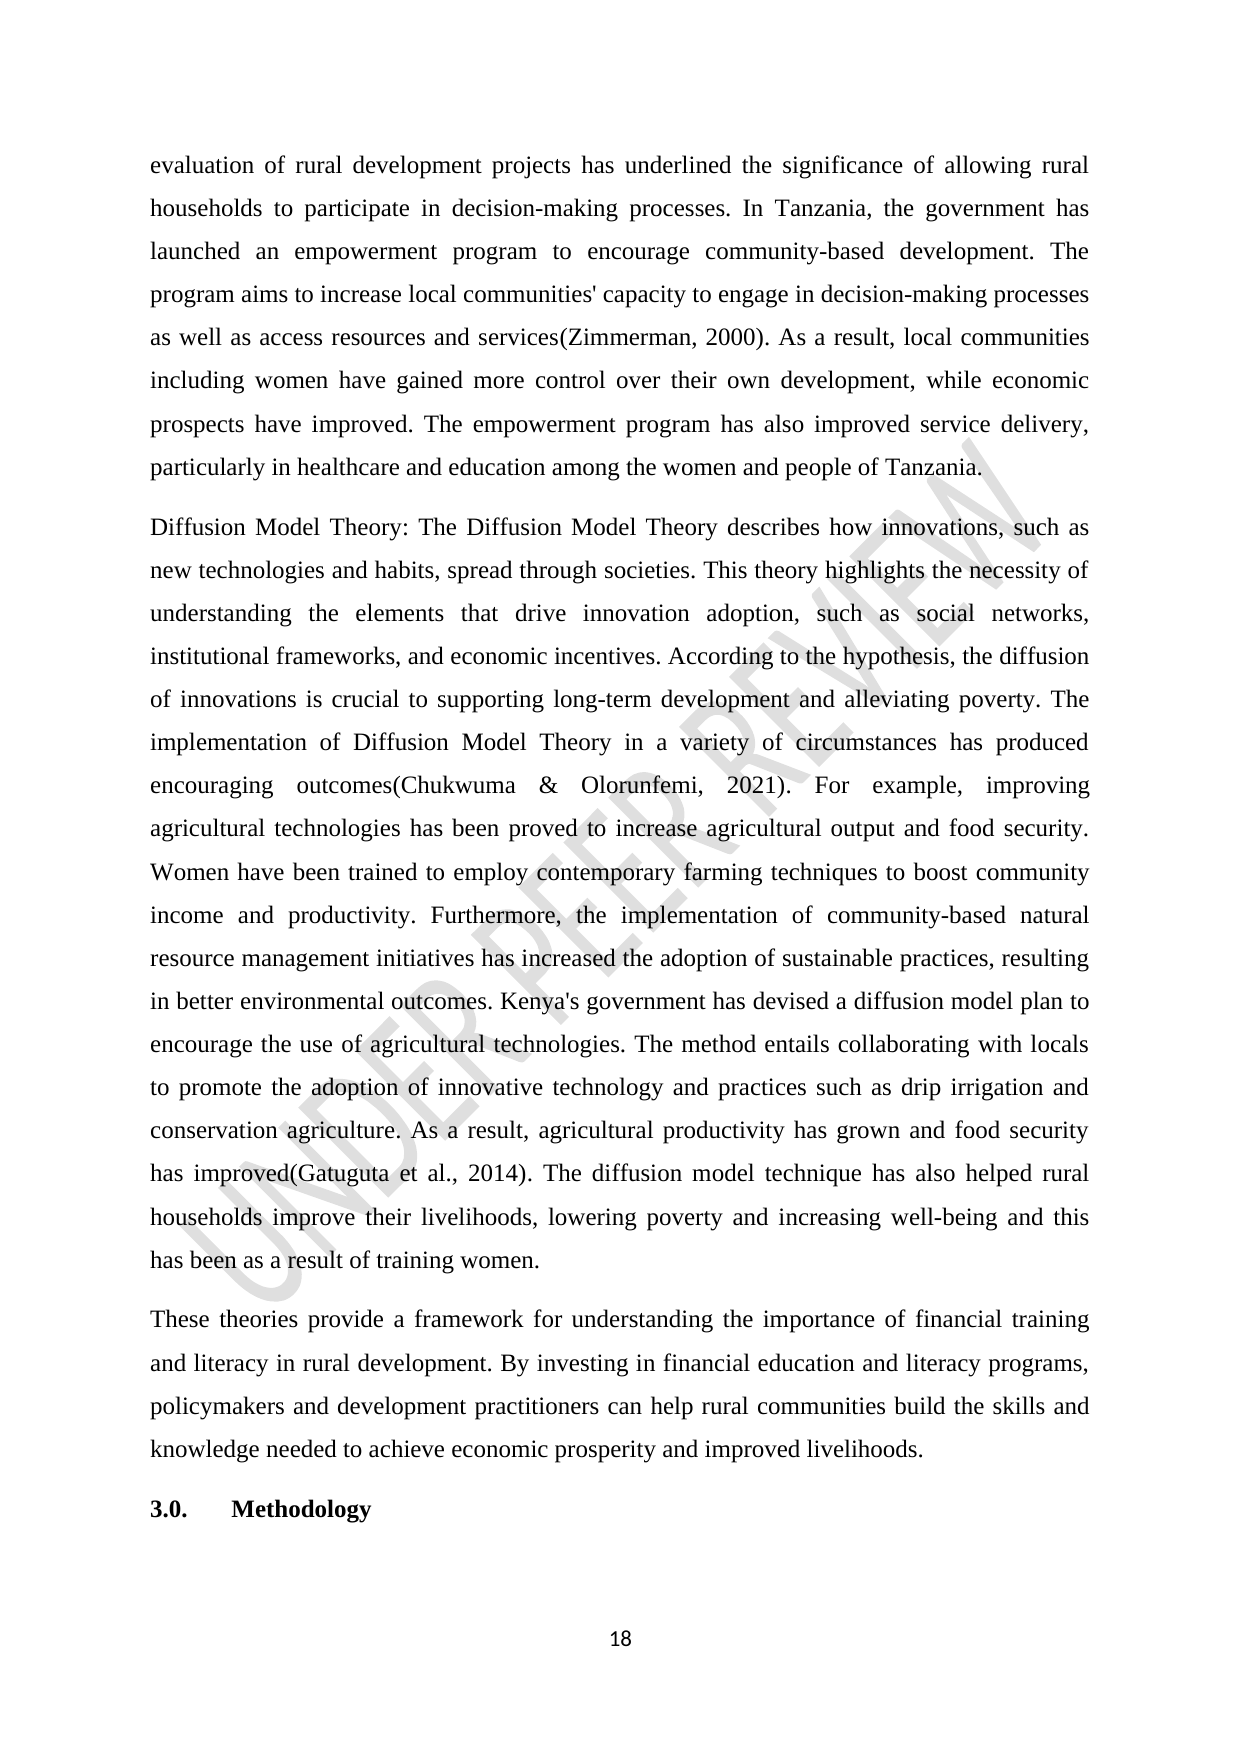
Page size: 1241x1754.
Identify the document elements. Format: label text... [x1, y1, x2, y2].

text Diffusion Model Theory: The Diffusion Model Theory describes how innovations, such as new technologies and habits, spread through societies. This theory highlights the necessity of understanding the elements that drive innovation adoption, such as social networks, institutional frameworks, and economic incentives. According to the hypothesis, the diffusion of innovations is crucial to supporting long-term development and alleviating poverty. The implementation of Diffusion Model Theory in a variety of circumstances has produced encouraging outcomes(Chukwuma & Olorunfemi, 2021). For example, improving agricultural technologies has been proved to increase agricultural output and food security. Women have been trained to employ contemporary farming techniques to boost community income and productivity. Furthermore, the implementation of community-based natural resource management initiatives has increased the adoption of sustainable practices, resulting in better environmental outcomes. Kenya's government has devised a diffusion model plan to encourage the use of agricultural technologies. The method entails collaborating with locals to promote the adoption of innovative technology and practices such as drip irrigation and conservation agriculture. As a result, agricultural productivity has grown and food security has improved(Gatuguta et al., 2014). The diffusion model technique has also helped rural households improve their livelihoods, lowering poverty and increasing well-being and this has been as a result of training women. [150, 512, 1090, 1273]
text These theories provide a framework for understanding the importance of financial training and literacy in rural development. By investing in financial education and literacy programs, policymakers and development practitioners can help rural communities build the skills and knowledge needed to achieve economic prosperity and improved livelihoods. [150, 1304, 1090, 1463]
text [150, 150, 1090, 481]
list Methodology [150, 1494, 1090, 1522]
